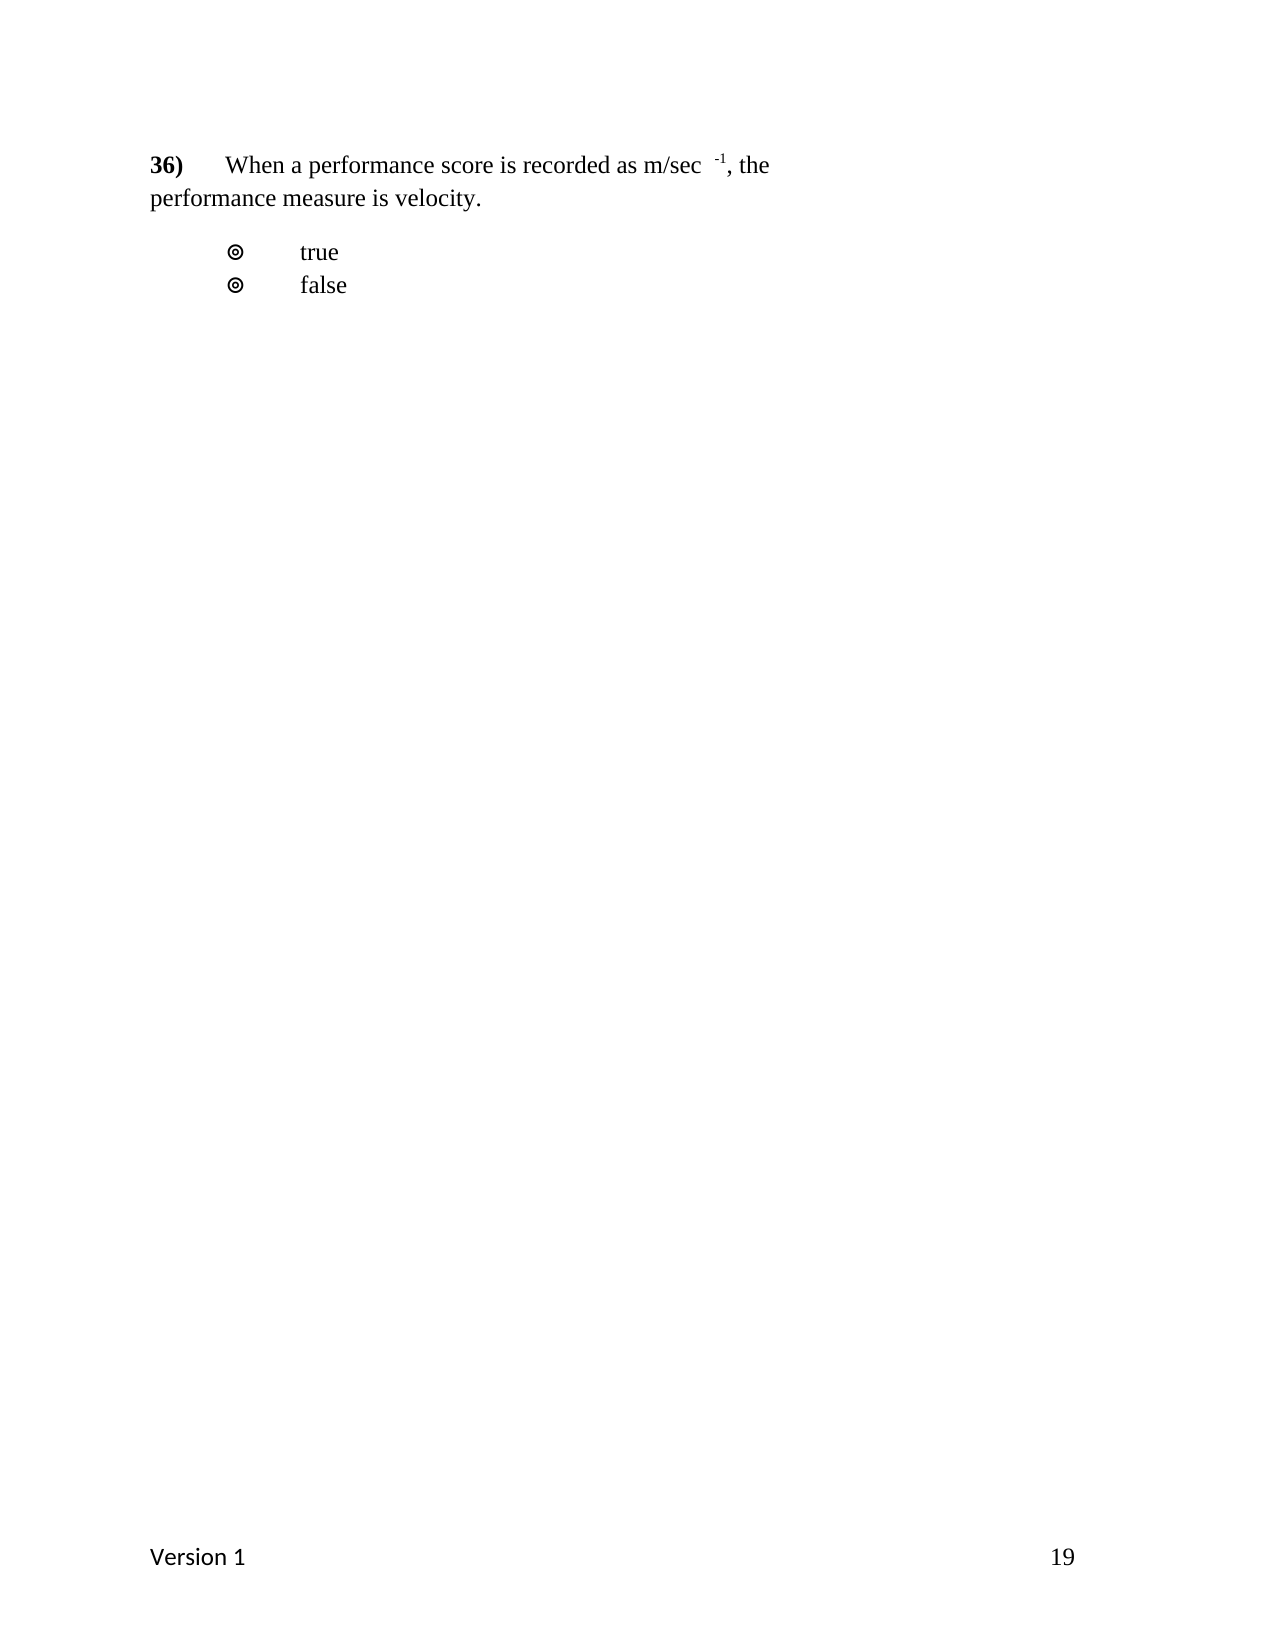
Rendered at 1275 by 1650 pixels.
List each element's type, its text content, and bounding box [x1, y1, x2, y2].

text ⊚ true ⊚ false [150, 237, 775, 299]
text 36) When a performance score is recorded as m/sec -1, the performance measure is velocity. [150, 150, 775, 212]
